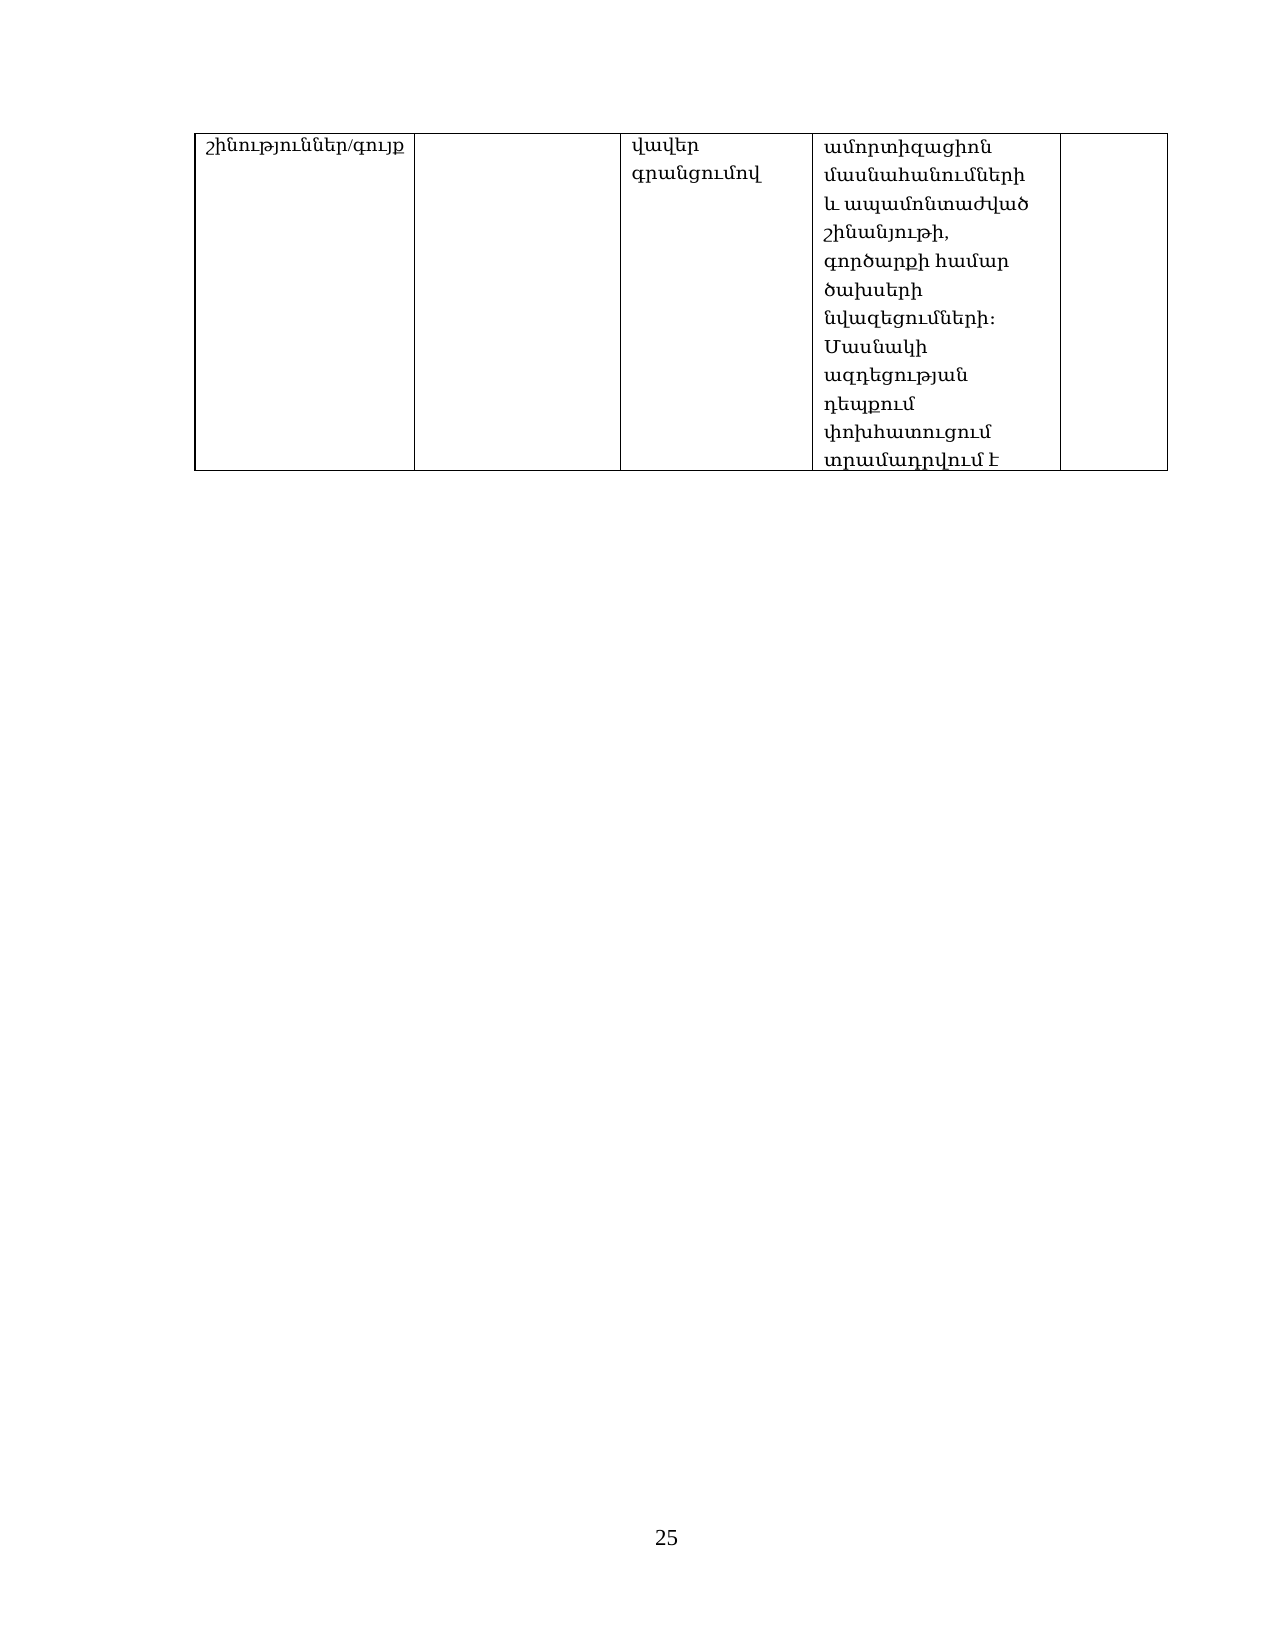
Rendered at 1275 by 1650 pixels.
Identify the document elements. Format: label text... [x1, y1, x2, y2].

table_cell 1 [1061, 134, 1167, 470]
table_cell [621, 134, 812, 470]
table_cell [196, 134, 414, 470]
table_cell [813, 134, 1060, 470]
table_cell [415, 134, 620, 470]
